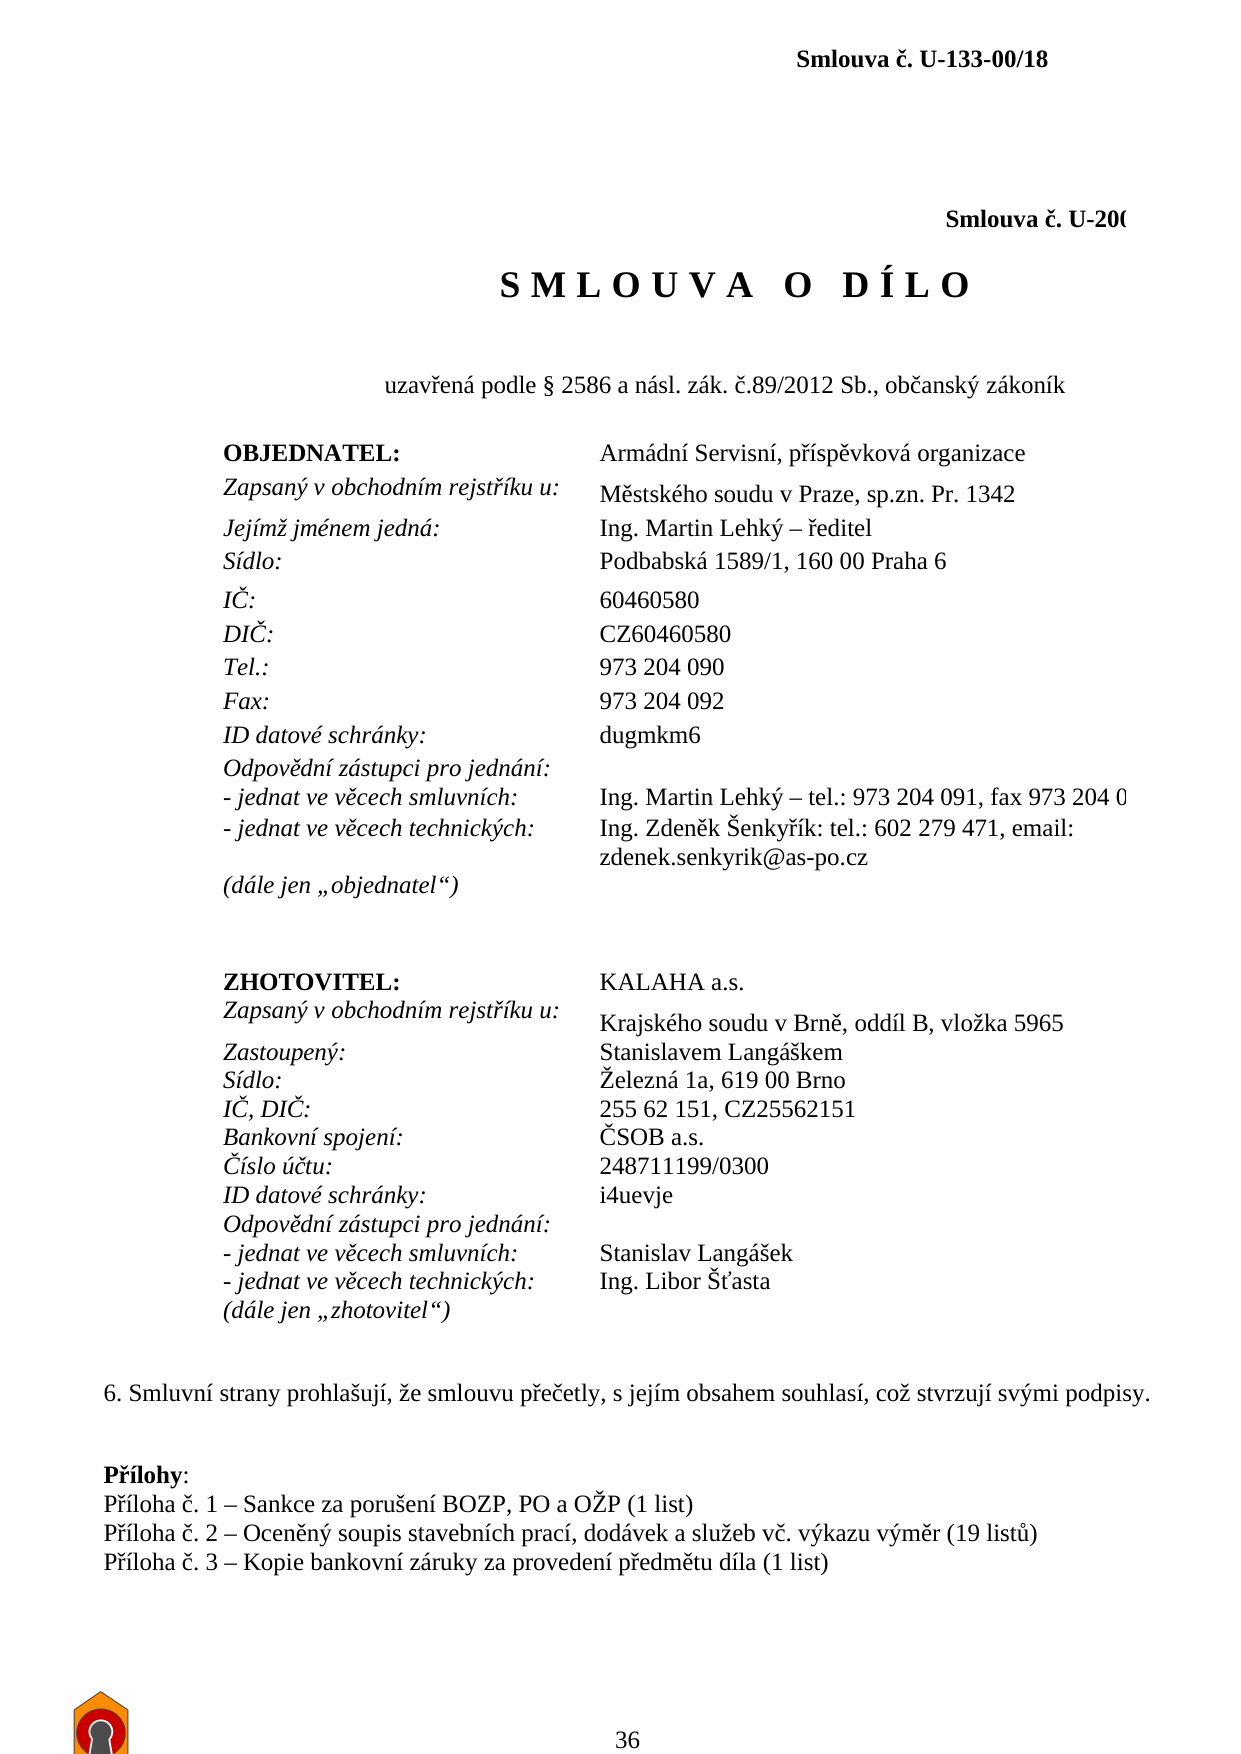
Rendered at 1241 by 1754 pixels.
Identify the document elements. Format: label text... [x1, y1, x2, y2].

text Příloha č. 3 – Kopie bankovní záruky za provedení předmětu díla (1 list) [103, 1547, 1152, 1576]
text Příloha č. 1 – Sankce za porušení BOZP, PO a OŽP (1 list) [103, 1489, 1152, 1518]
text Přílohy: [103, 1461, 1152, 1489]
picture [65, 1688, 136, 1754]
text Příloha č. 2 – Oceněný soupis stavebních prací, dodávek a služeb vč. výkazu výměr (19 listů) [103, 1518, 1152, 1547]
text 6. Smluvní strany prohlašují, že smlouvu přečetly, s jejím obsahem souhlasí, což stvrzují svými podpisy. [103, 1378, 1152, 1407]
